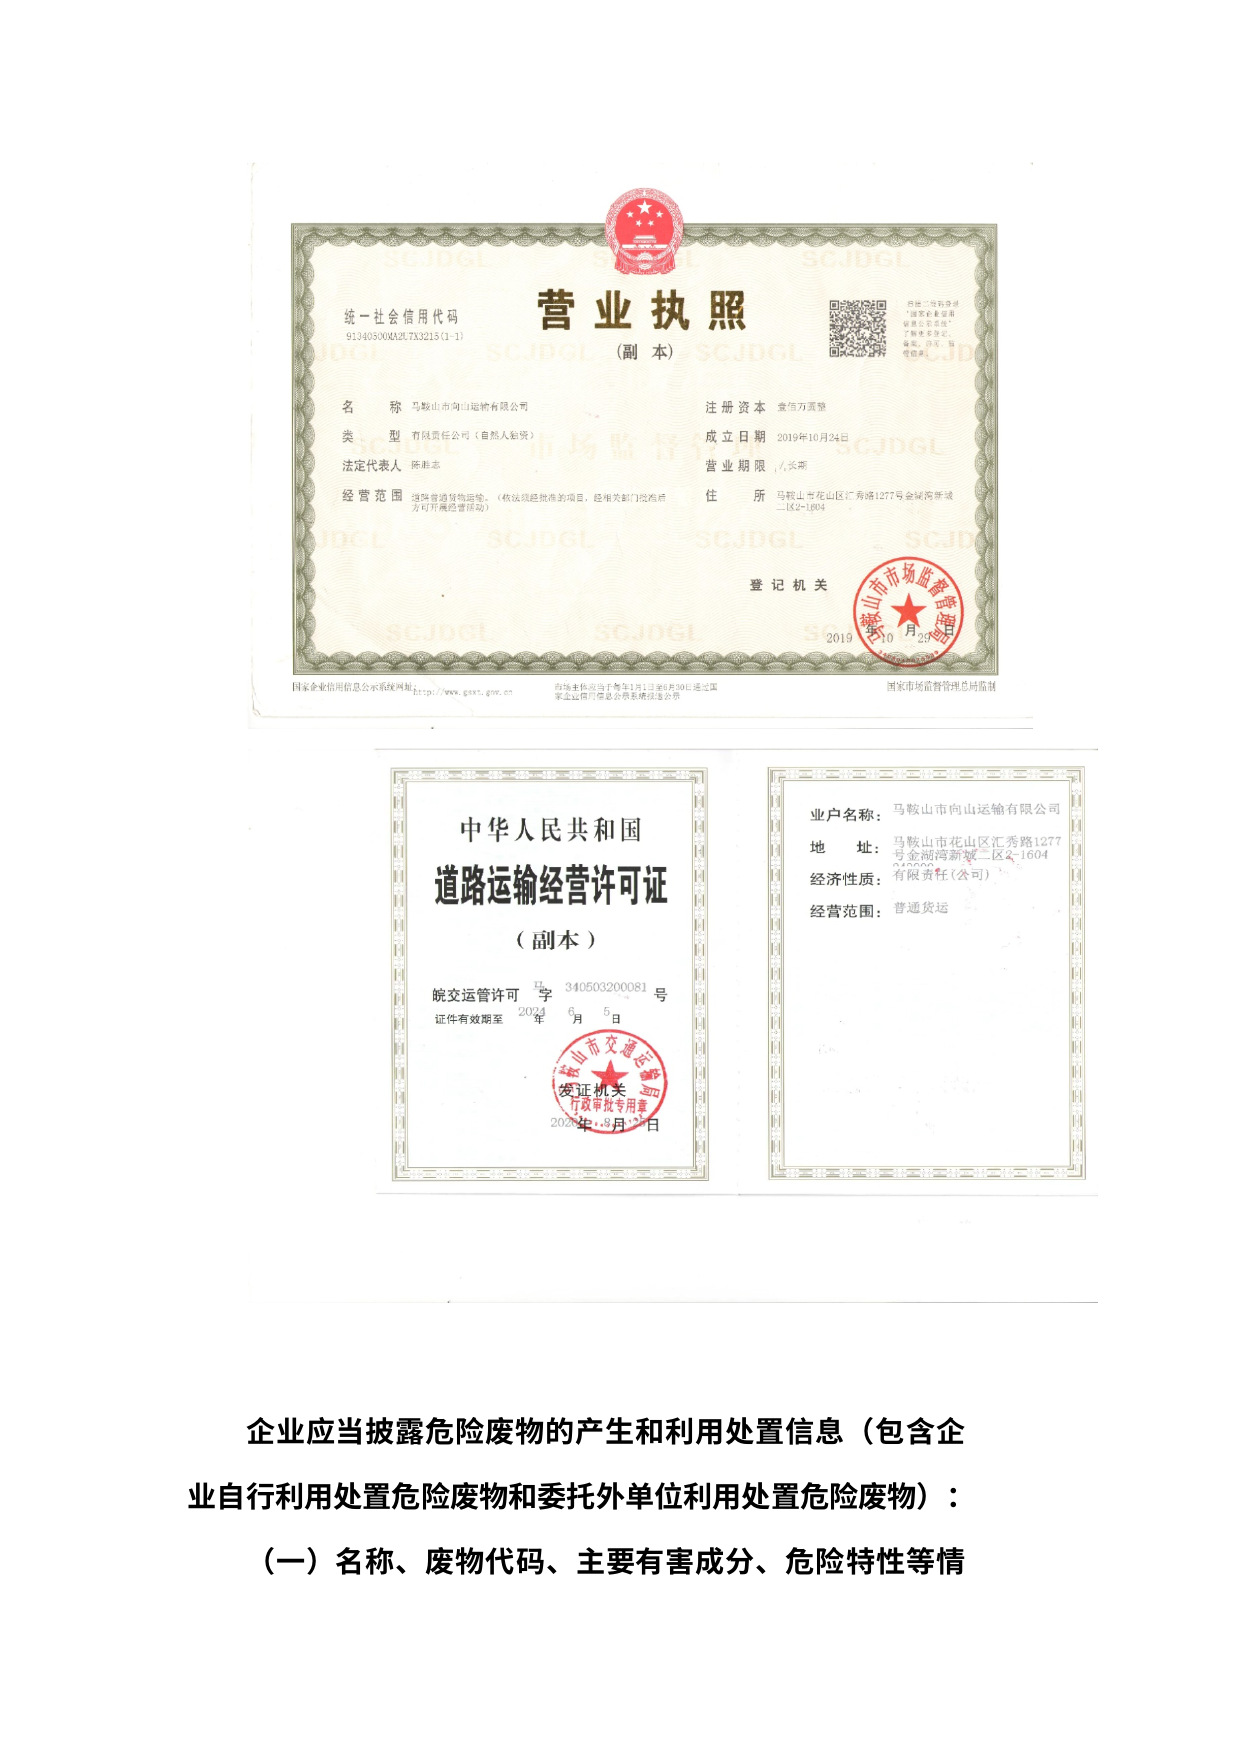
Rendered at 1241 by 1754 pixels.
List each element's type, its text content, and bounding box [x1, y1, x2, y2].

picture [248, 163, 1032, 729]
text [187, 1527, 965, 1592]
picture [249, 749, 1098, 1303]
text 企业应当披露危险废物的产生和利用处置信息（包含企业自行利用处置危险废物和委托外单位利用处置危险废物）： [187, 1397, 965, 1527]
